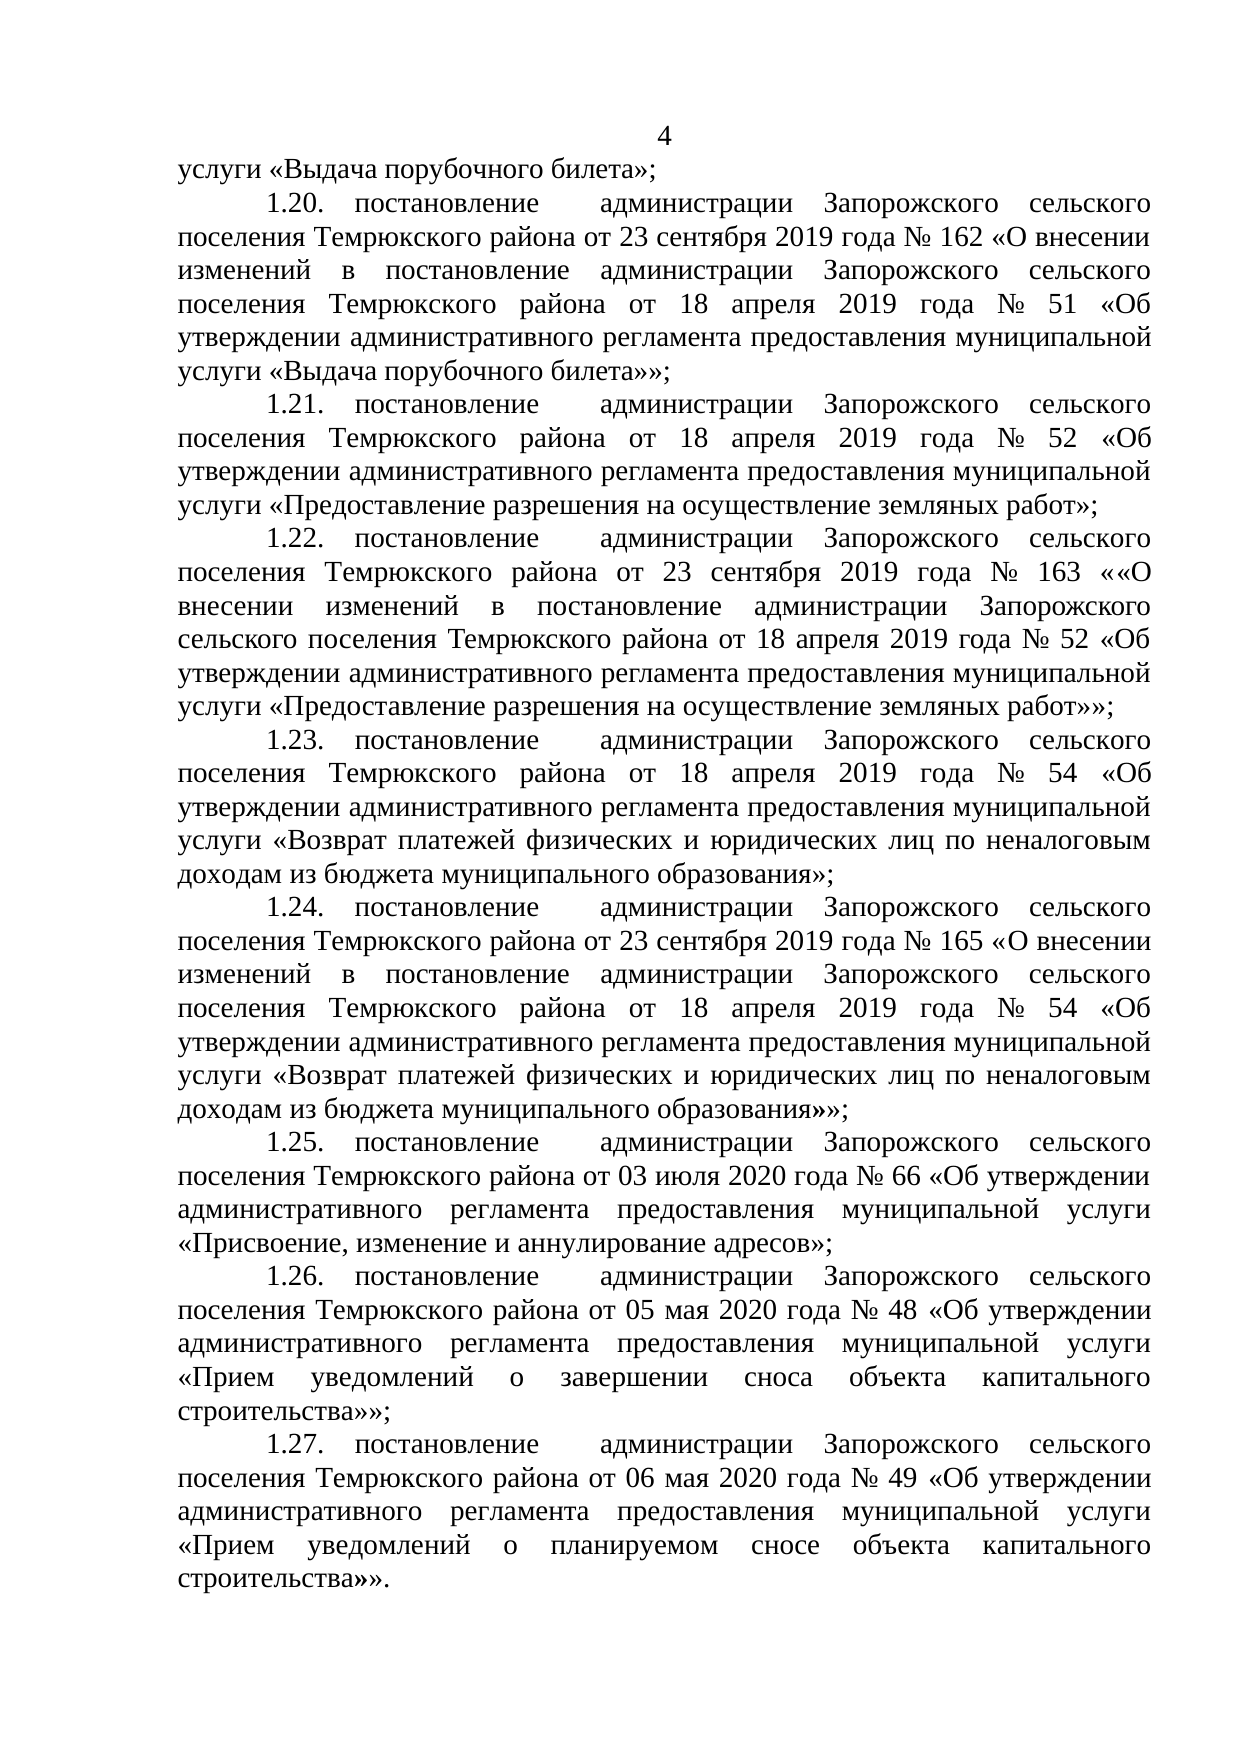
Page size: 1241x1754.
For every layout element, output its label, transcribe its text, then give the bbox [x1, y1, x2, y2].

text 4 [177, 118, 1152, 152]
text 1.25. постановление администрации Запорожского сельского поселения Темрюкского района от 03 июля 2020 года № 66 «Об утверждении административного регламента предоставления муниципальной услуги «Присвоение, изменение и аннулирование адресов»; [177, 1124, 1152, 1258]
text 1.23. постановление администрации Запорожского сельского поселения Темрюкского района от 18 апреля 2019 года № 54 «Об утверждении административного регламента предоставления муниципальной услуги «Возврат платежей физических и юридических лиц по неналоговым доходам из бюджета муниципального образования»; [177, 722, 1152, 889]
text 1.27. постановление администрации Запорожского сельского поселения Темрюкского района от 06 мая 2020 года № 49 «Об утверждении административного регламента предоставления муниципальной услуги «Прием уведомлений о планируемом сносе объекта капитального строительства»». [177, 1426, 1152, 1594]
text 1.26. постановление администрации Запорожского сельского поселения Темрюкского района от 05 мая 2020 года № 48 «Об утверждении административного регламента предоставления муниципальной услуги «Прием уведомлений о завершении сноса объекта капитального строительства»»; [177, 1258, 1152, 1426]
text 1.21. постановление администрации Запорожского сельского поселения Темрюкского района от 18 апреля 2019 года № 52 «Об утверждении административного регламента предоставления муниципальной услуги «Предоставление разрешения на осуществление земляных работ»; [177, 386, 1152, 521]
text 1.22. постановление администрации Запорожского сельского поселения Темрюкского района от 23 сентября 2019 года № 163 ««О внесении изменений в постановление администрации Запорожского сельского поселения Темрюкского района от 18 апреля 2019 года № 52 «Об утверждении административного регламента предоставления муниципальной услуги «Предоставление разрешения на осуществление земляных работ»»; [177, 521, 1152, 722]
text услуги «Выдача порубочного билета»; [177, 152, 1152, 185]
text 1.24. постановление администрации Запорожского сельского поселения Темрюкского района от 23 сентября 2019 года № 165 «О внесении изменений в постановление администрации Запорожского сельского поселения Темрюкского района от 18 апреля 2019 года № 54 «Об утверждении административного регламента предоставления муниципальной услуги «Возврат платежей физических и юридических лиц по неналоговым доходам из бюджета муниципального образования»»; [177, 889, 1152, 1124]
text 1.20. постановление администрации Запорожского сельского поселения Темрюкского района от 23 сентября 2019 года № 162 «О внесении изменений в постановление администрации Запорожского сельского поселения Темрюкского района от 18 апреля 2019 года № 51 «Об утверждении административного регламента предоставления муниципальной услуги «Выдача порубочного билета»»; [177, 185, 1152, 386]
